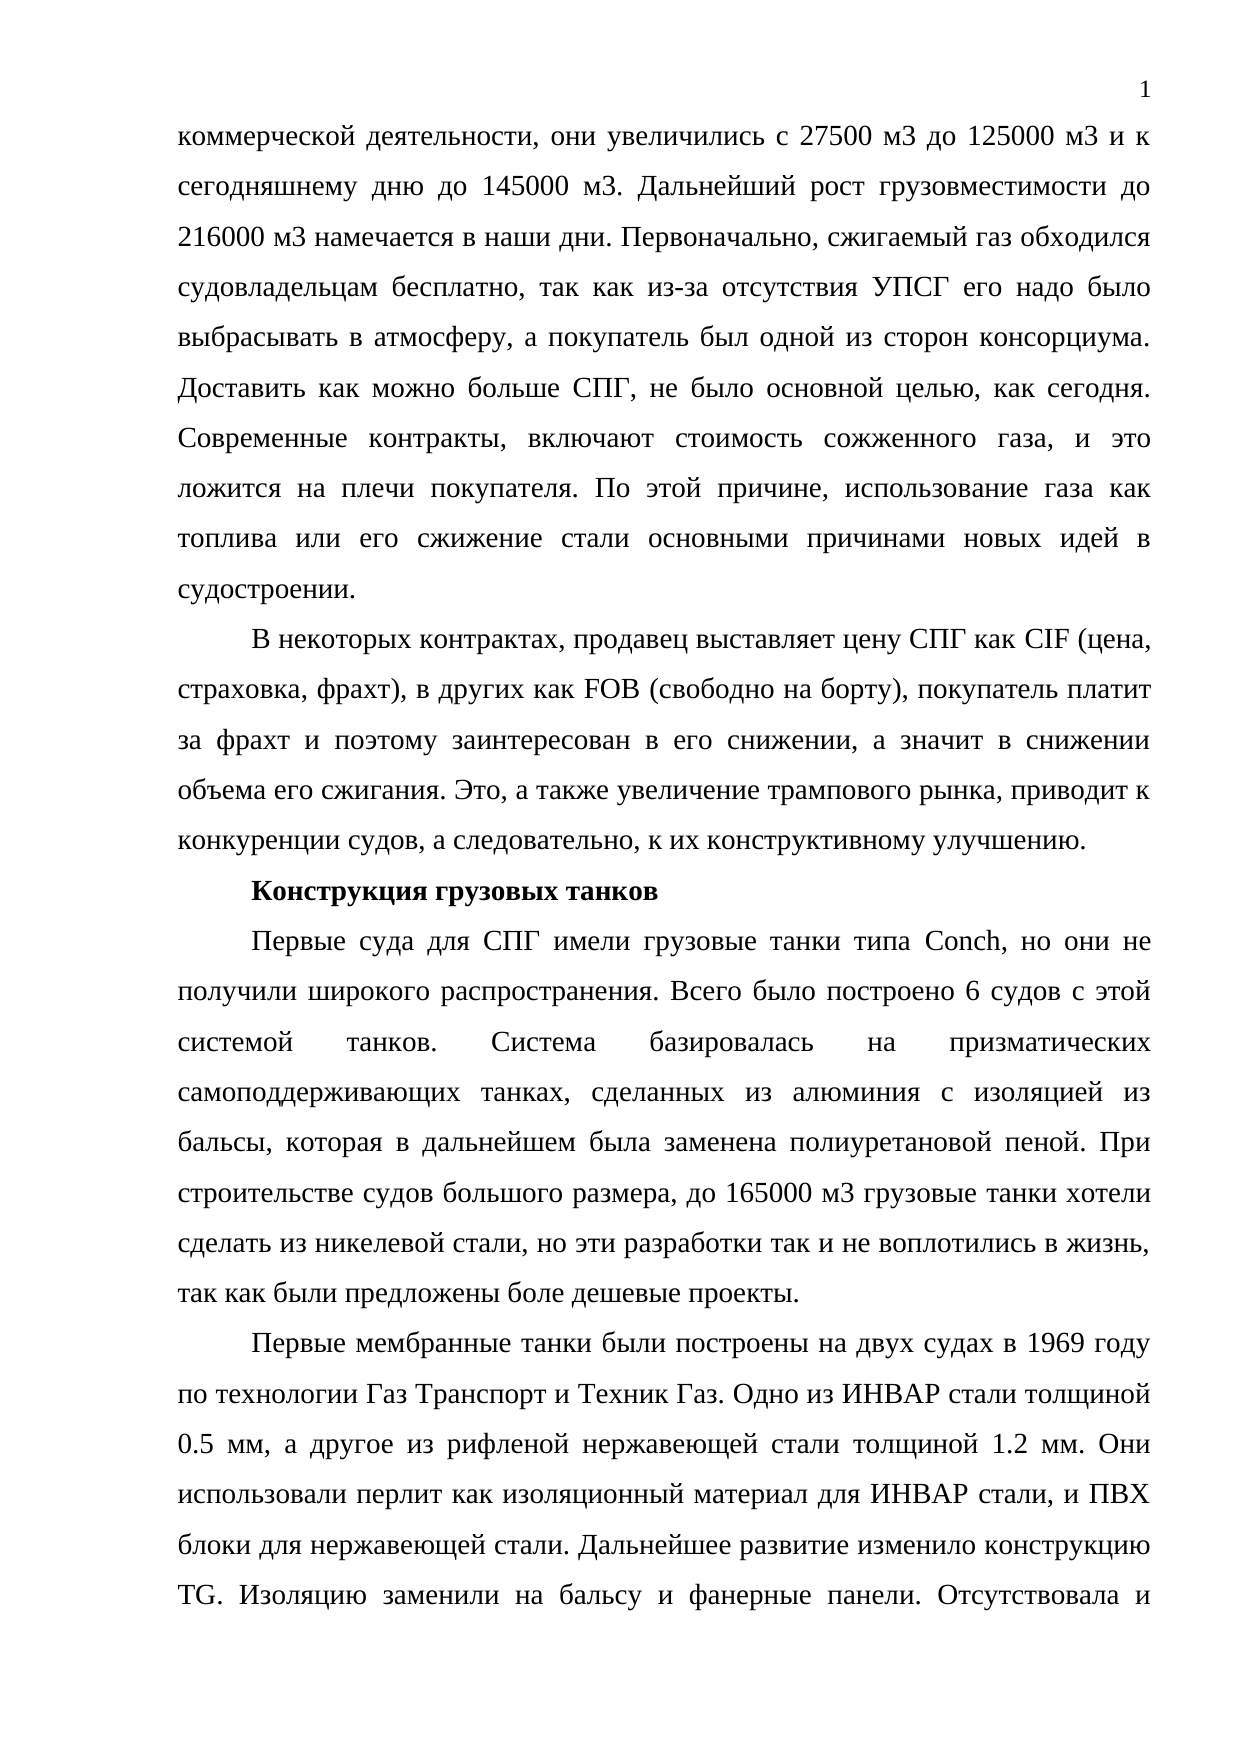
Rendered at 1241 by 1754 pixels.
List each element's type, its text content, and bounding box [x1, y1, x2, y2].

text В некоторых контрактах, продавец выставляет цену СПГ как CIF (цена, страховка, фрахт), в других как FOB (свободно на борту), покупатель платит за фрахт и поэтому заинтересован в его снижении, а значит в снижении объема его сжигания. Это, а также увеличение трампового рынка, приводит к конкуренции судов, а следовательно, к их конструктивному улучшению. [177, 621, 1152, 856]
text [177, 118, 1152, 604]
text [177, 1326, 1152, 1611]
text Первые суда для СПГ имели грузовые танки типа Conch, но они не получили широкого распространения. Всего было построено 6 судов с этой системой танков. Система базировалась на призматических самоподдерживающих танках, сделанных из алюминия с изоляцией из бальсы, которая в дальнейшем была заменена полиуретановой пеной. При строительстве судов большого размера, до 165000 м3 грузовые танки хотели сделать из никелевой стали, но эти разработки так и не воплотились в жизнь, так как были предложены боле дешевые проекты. [177, 923, 1152, 1309]
text Конструкция грузовых танков [177, 873, 1152, 906]
